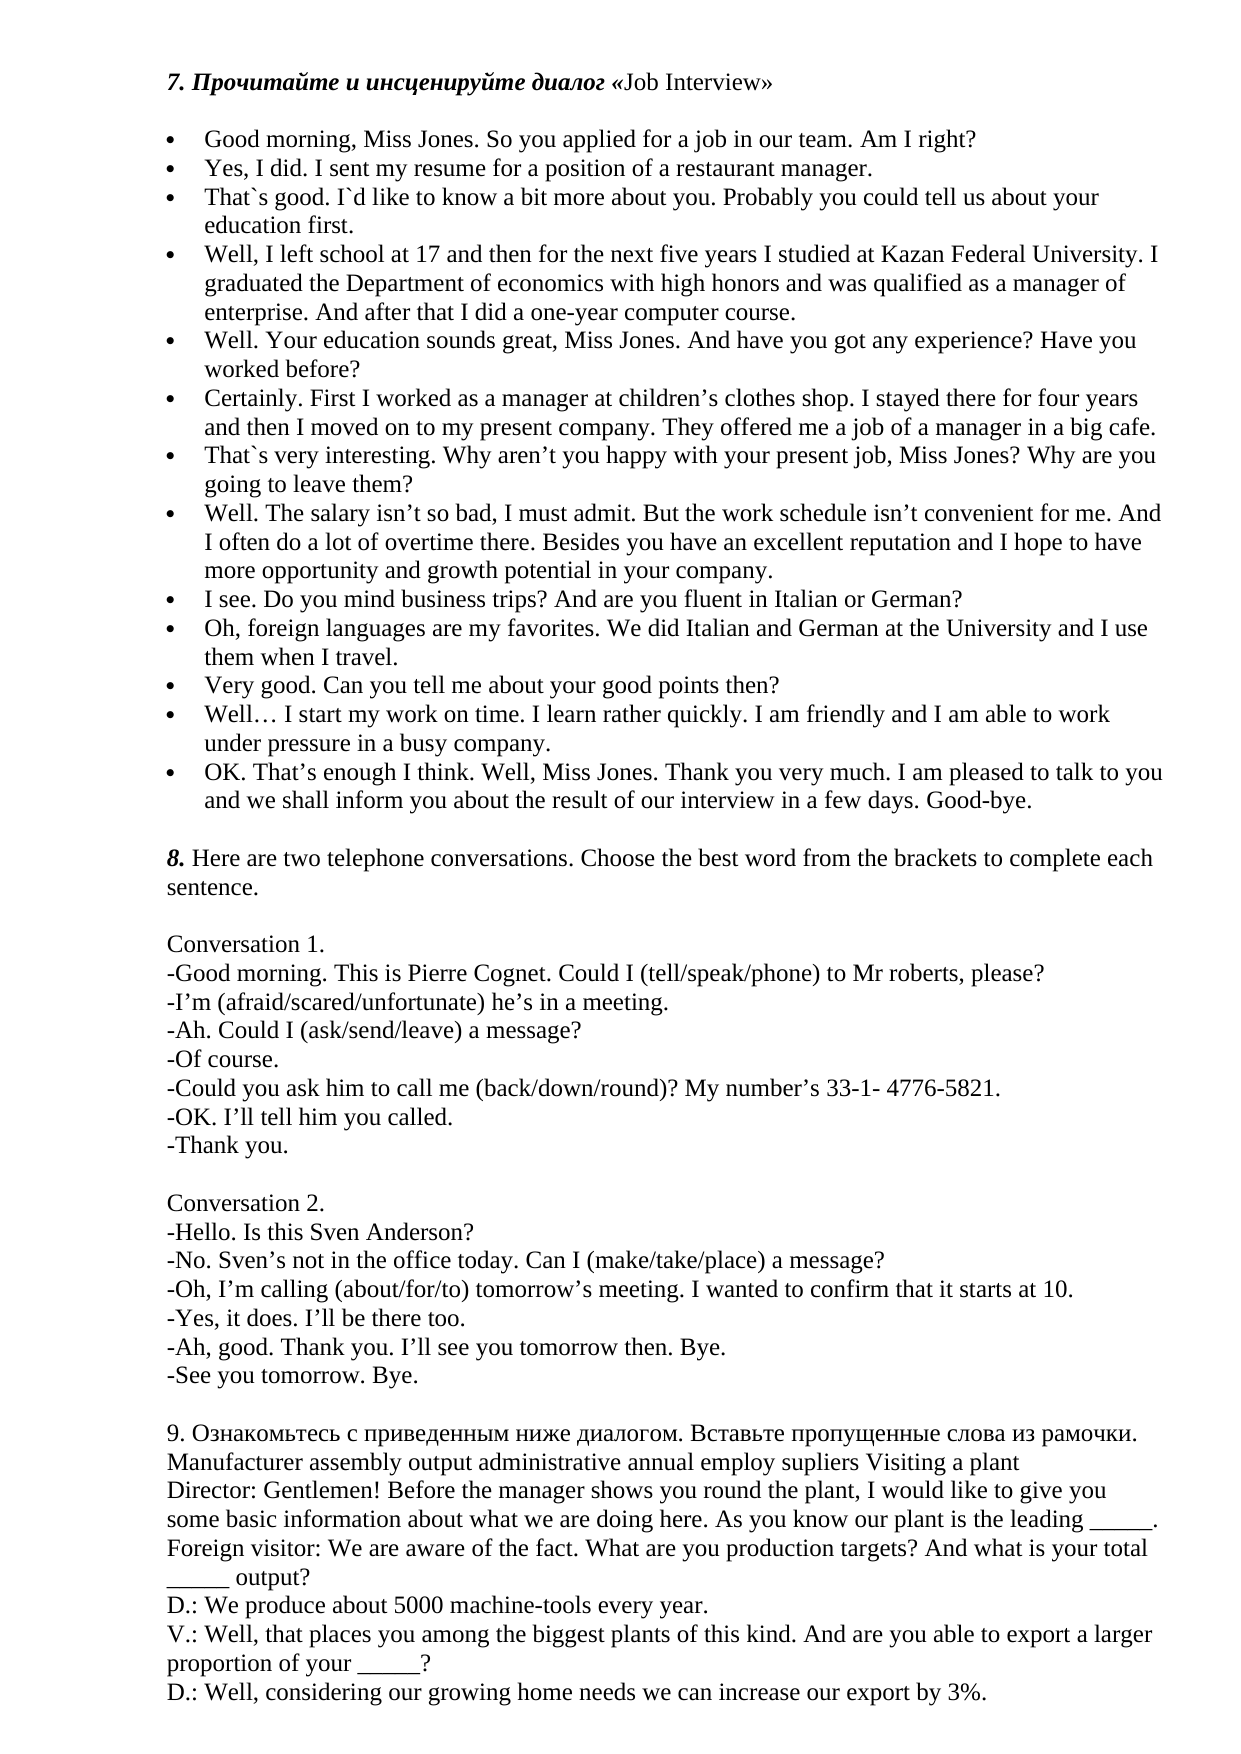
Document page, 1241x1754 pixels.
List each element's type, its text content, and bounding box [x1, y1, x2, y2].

text -See you tomorrow. Bye. [167, 1360, 1163, 1389]
text D.: Well, considering our growing home needs we can increase our export by 3%. [167, 1677, 1163, 1705]
text -Thank you. [167, 1130, 1163, 1159]
text -I’m (afraid/scared/unfortunate) he’s in a meeting. [167, 987, 1163, 1015]
text -Could you ask him to call me (back/down/round)? My number’s 33-1- 4776-5821. [167, 1073, 1163, 1102]
text Conversation 2. [167, 1188, 1163, 1217]
text Director: Gentlemen! Before the manager shows you round the plant, I would like to give you some basic information about what we are doing here. As you know our plant is the leading _____. Foreign visitor: We are aware of the fact. What are you production targets? And what is your total _____ output? [167, 1475, 1163, 1590]
text -Hello. Is this Sven Anderson? [167, 1217, 1163, 1245]
text -Yes, it does. I’ll be there too. [167, 1303, 1163, 1332]
text -No. Sven’s not in the office today. Can I (make/take/place) a message? [167, 1245, 1163, 1274]
text -Ah. Could I (ask/send/leave) a message? [167, 1015, 1163, 1044]
list Yes, I did. I sent my resume for a position of a restaurant manager. [167, 153, 1163, 182]
list Well… I start my work on time. I learn rather quickly. I am friendly and I am able to work under pressure in a busy company. [167, 699, 1163, 757]
text D.: We produce about 5000 machine-tools every year. [167, 1590, 1163, 1619]
list That`s good. I`d like to know a bit more about you. Probably you could tell us about your education first. [167, 182, 1163, 239]
text -Oh, I’m calling (about/for/to) tomorrow’s meeting. I wanted to confirm that it starts at 10. [167, 1274, 1163, 1303]
text 9. Ознакомьтесь с приведенным ниже диалогом. Вставьте пропущенные слова из рамочки. Manufacturer assembly output administrative annual employ supliers Visiting a plant [167, 1418, 1163, 1475]
text -Good morning. This is Pierre Cognet. Could I (tell/speak/phone) to Mr roberts, please? [167, 958, 1163, 987]
list OK. That’s enough I think. Well, Miss Jones. Thank you very much. I am pleased to talk to you and we shall inform you about the result of our interview in a few days. Good-bye. [167, 757, 1163, 814]
text -Of course. [167, 1044, 1163, 1073]
list Certainly. First I worked as a manager at children’s clothes shop. I stayed there for four years and then I moved on to my present company. They offered me a job of a manager in a big cafe. [167, 383, 1163, 440]
text -OK. I’ll tell him you called. [167, 1102, 1163, 1130]
list Well, I left school at 17 and then for the next five years I studied at Kazan Federal University. I graduated the Department of economics with high honors and was qualified as a manager of enterprise. And after that I did a one-year computer course. [167, 239, 1163, 325]
text 7. Прочитайте и инсценируйте диалог «Job Interview» [167, 67, 1163, 95]
list Good morning, Miss Jones. So you applied for a job in our team. Am I right? [167, 124, 1163, 153]
list I see. Do you mind business trips? And are you fluent in Italian or German? [167, 584, 1163, 613]
list Very good. Can you tell me about your good points then? [167, 670, 1163, 699]
list Oh, foreign languages are my favorites. We did Italian and German at the University and I use them when I travel. [167, 613, 1163, 670]
text Conversation 1. [167, 929, 1163, 958]
list Well. The salary isn’t so bad, I must admit. But the work schedule isn’t convenient for me. And I often do a lot of overtime there. Besides you have an excellent reputation and I hope to have more opportunity and growth potential in your company. [167, 498, 1163, 584]
text 8. Here are two telephone conversations. Choose the best word from the brackets to complete each sentence. [167, 843, 1163, 900]
text -Ah, good. Thank you. I’ll see you tomorrow then. Bye. [167, 1332, 1163, 1360]
list That`s very interesting. Why aren’t you happy with your present job, Miss Jones? Why are you going to leave them? [167, 440, 1163, 498]
text V.: Well, that places you among the biggest plants of this kind. And are you able to export a larger proportion of your _____? [167, 1619, 1163, 1677]
list Well. Your education sounds great, Miss Jones. And have you got any experience? Have you worked before? [167, 325, 1163, 383]
